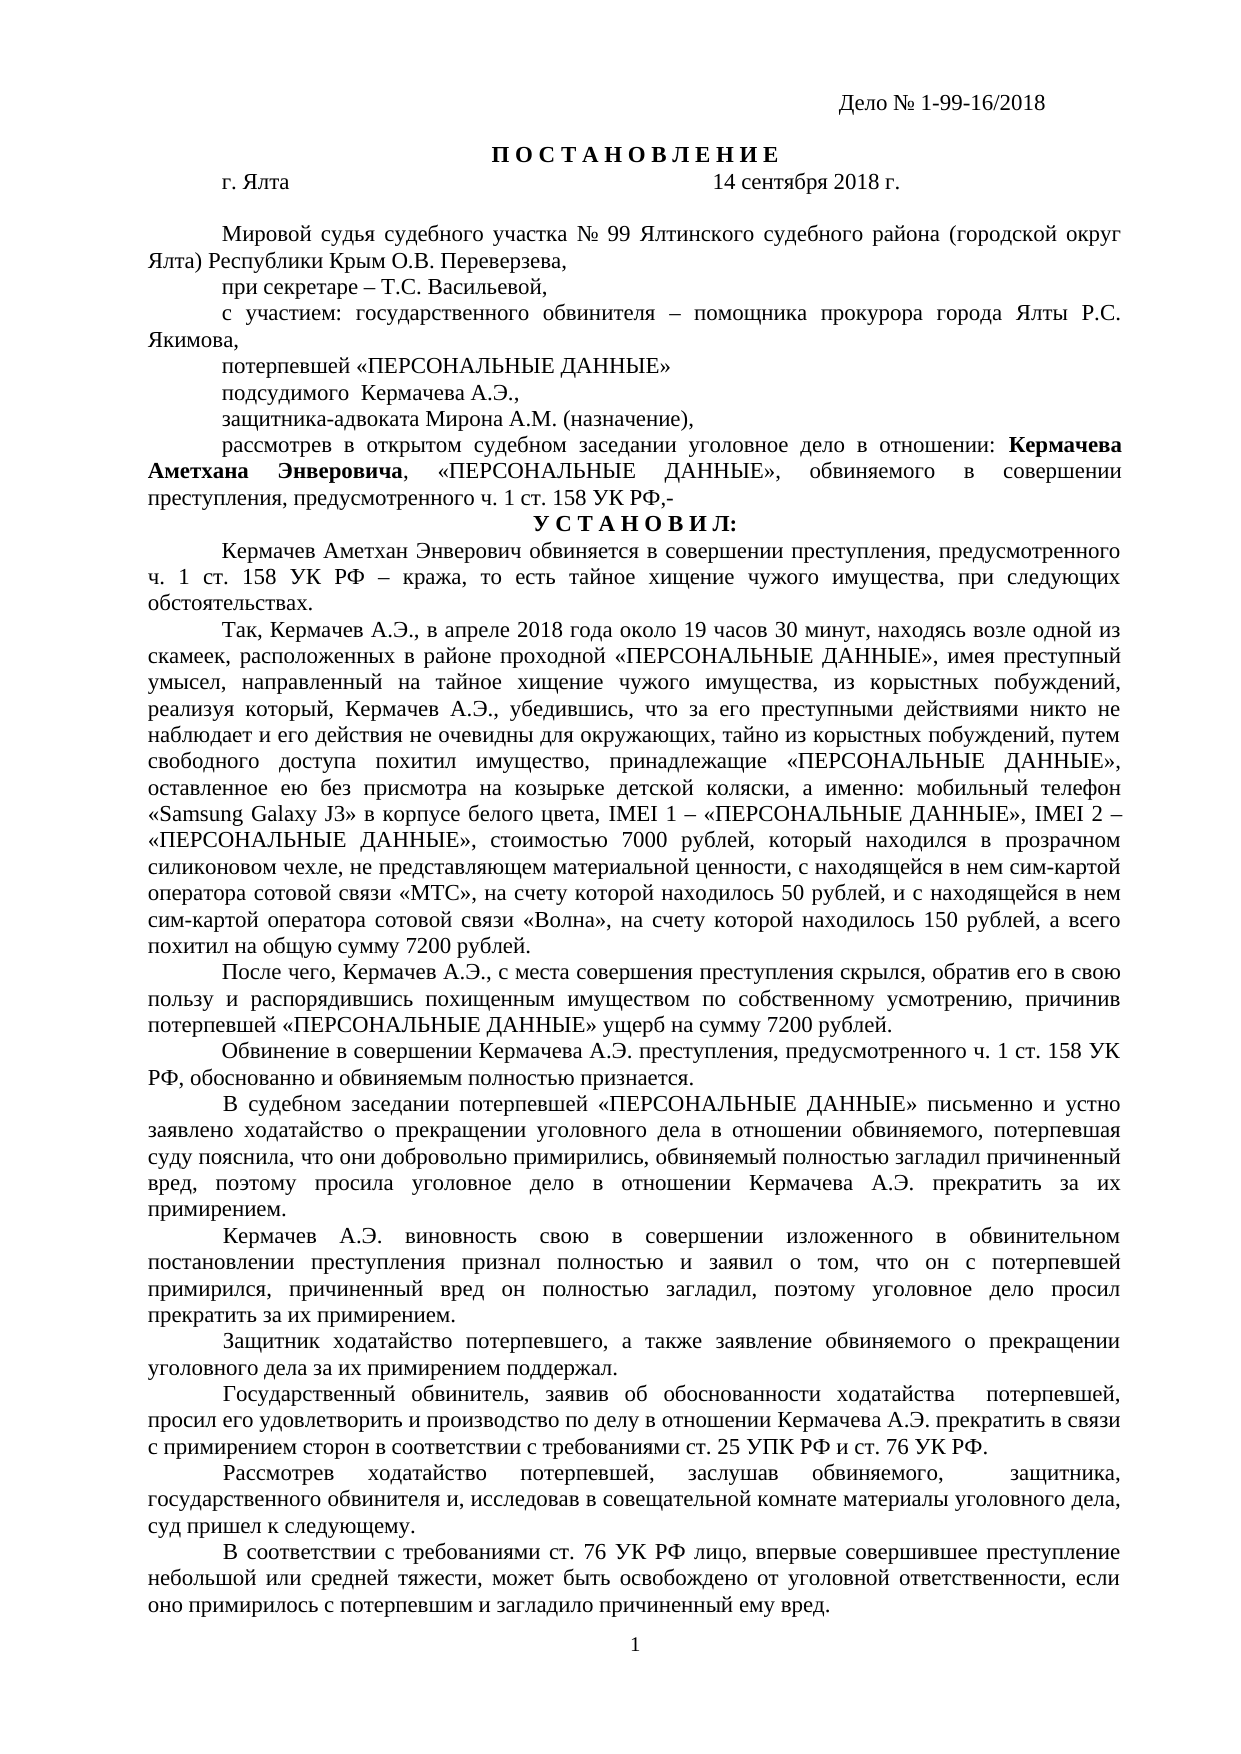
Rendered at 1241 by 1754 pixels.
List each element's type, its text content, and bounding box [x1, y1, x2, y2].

text В соответствии с требованиями ст. 76 УК РФ лицо, впервые совершившее преступление небольшой или средней тяжести, может быть освобождено от уголовной ответственности, если оно примирилось с потерпевшим и загладило причиненный ему вред. [148, 1538, 1122, 1617]
text Рассмотрев ходатайство потерпевшей, заслушав обвиняемого, защитника, государственного обвинителя и, исследовав в совещательной комнате материалы уголовного дела, суд пришел к следующему. [148, 1459, 1122, 1538]
text при секретаре – Т.С. Васильевой, [148, 273, 1122, 299]
text с участием: государственного обвинителя – помощника прокурора города Ялты Р.С. Якимова, [148, 299, 1122, 352]
text Дело № 1-99-16/2018 [738, 89, 1122, 141]
text У С Т А Н О В И Л: [148, 510, 1122, 537]
text Защитник ходатайство потерпевшего, а также заявление обвиняемого о прекращении уголовного дела за их примирением поддержал. [148, 1327, 1122, 1380]
text Так, Кермачев А.Э., в апреле 2018 года около 19 часов 30 минут, находясь возле одной из скамеек, расположенных в районе проходной «ПЕРСОНАЛЬНЫЕ ДАННЫЕ», имея преступный умысел, направленный на тайное хищение чужого имущества, из корыстных побуждений, реализуя который, Кермачев А.Э., убедившись, что за его преступными действиями никто не наблюдает и его действия не очевидны для окружающих, тайно из корыстных побуждений, путем свободного доступа похитил имущество, принадлежащие «ПЕРСОНАЛЬНЫЕ ДАННЫЕ», оставленное ею без присмотра на козырьке детской коляски, а именно: мобильный телефон «Samsung Galaxy J3» в корпусе белого цвета, IMEI 1 – «ПЕРСОНАЛЬНЫЕ ДАННЫЕ», IMEI 2 – «ПЕРСОНАЛЬНЫЕ ДАННЫЕ», стоимостью 7000 рублей, который находился в прозрачном силиконовом чехле, не представляющем материальной ценности, с находящейся в нем сим-картой оператора сотовой связи «МТС», на счету которой находилось 50 рублей, и с находящейся в нем сим-картой оператора сотовой связи «Волна», на счету которой находилось 150 рублей, а всего похитил на общую сумму 7200 рублей. [148, 616, 1122, 958]
text подсудимого Кермачева А.Э., [148, 378, 1122, 405]
text Обвинение в совершении Кермачева А.Э. преступления, предусмотренного ч. 1 ст. 158 УК РФ, обоснованно и обвиняемым полностью признается. [148, 1037, 1122, 1090]
text В судебном заседании потерпевшей «ПЕРСОНАЛЬНЫЕ ДАННЫЕ» письменно и устно заявлено ходатайство о прекращении уголовного дела в отношении обвиняемого, потерпевшая суду пояснила, что они добровольно примирились, обвиняемый полностью загладил причиненный вред, поэтому просила уголовное дело в отношении Кермачева А.Э. прекратить за их примирением. [148, 1090, 1122, 1222]
text Кермачев Аметхан Энверович обвиняется в совершении преступления, предусмотренного ч. 1 ст. 158 УК РФ – кража, то есть тайное хищение чужого имущества, при следующих обстоятельствах. [148, 537, 1122, 616]
text Кермачев А.Э. виновность свою в совершении изложенного в обвинительном постановлении преступления признал полностью и заявил о том, что он с потерпевшей примирился, причиненный вред он полностью загладил, поэтому уголовное дело просил прекратить за их примирением. [148, 1222, 1122, 1327]
text защитника-адвоката Мирона А.М. (назначение), [148, 405, 1122, 431]
text Государственный обвинитель, заявив об обоснованности ходатайства потерпевшей, просил его удовлетворить и производство по делу в отношении Кермачева А.Э. прекратить в связи с примирением сторон в соответствии с требованиями ст. 25 УПК РФ и ст. 76 УК РФ. [148, 1380, 1122, 1459]
text г. Ялта 14 сентября 2018 г. [148, 168, 1122, 194]
text Мировой судья судебного участка № 99 Ялтинского судебного района (городской округ Ялта) Республики Крым О.В. Переверзева, [148, 220, 1122, 273]
text После чего, Кермачев А.Э., с места совершения преступления скрылся, обратив его в свою пользу и распорядившись похищенным имуществом по собственному усмотрению, причинив потерпевшей «ПЕРСОНАЛЬНЫЕ ДАННЫЕ» ущерб на сумму 7200 рублей. [148, 958, 1122, 1037]
text рассмотрев в открытом судебном заседании уголовное дело в отношении: Кермачева Аметхана Энверовича, «ПЕРСОНАЛЬНЫЕ ДАННЫЕ», обвиняемого в совершении преступления, предусмотренного ч. 1 ст. 158 УК РФ,- [148, 431, 1122, 510]
text потерпевшей «ПЕРСОНАЛЬНЫЕ ДАННЫЕ» [148, 352, 1122, 378]
text П О С Т А Н О В Л Е Н И Е [148, 141, 1122, 168]
